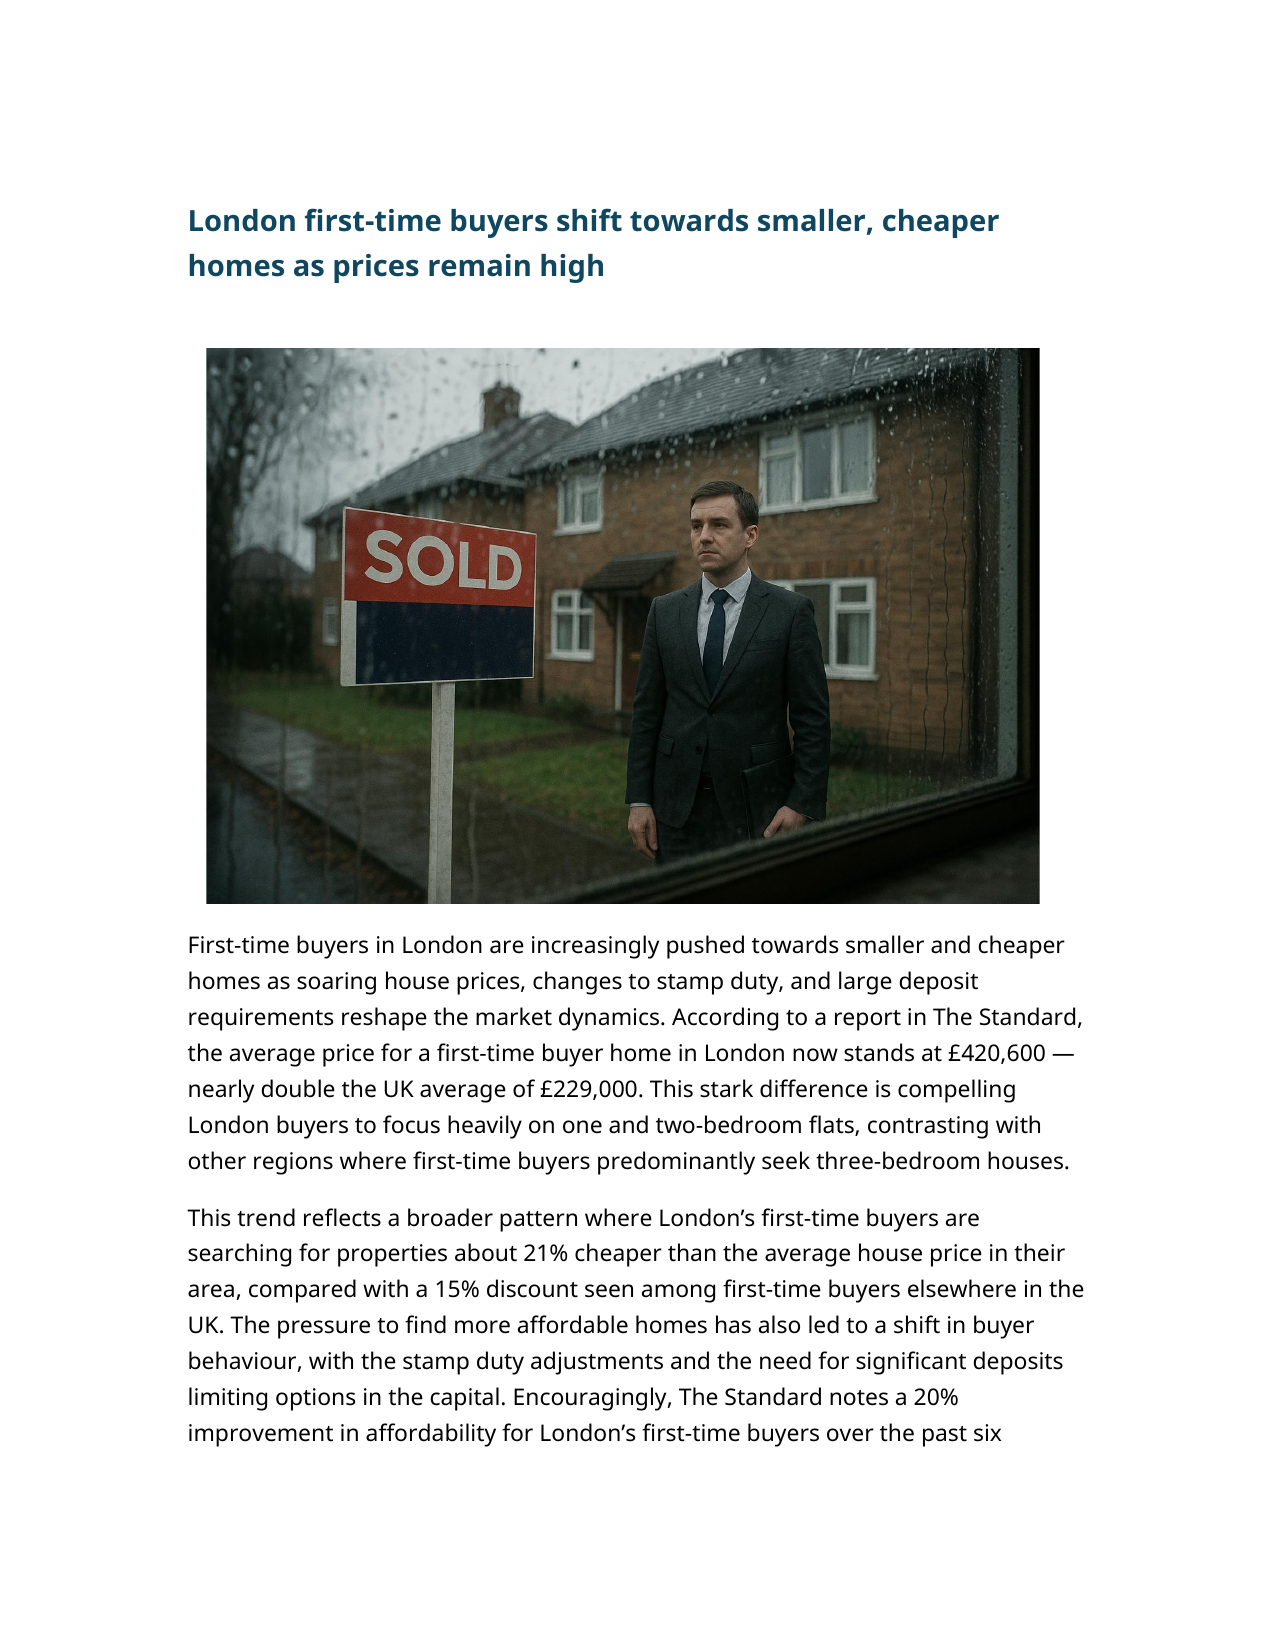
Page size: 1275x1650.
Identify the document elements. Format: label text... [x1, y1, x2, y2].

subtitle London first-time buyers shift towards smaller, cheaper homes as prices remain high [187, 200, 1087, 285]
text First-time buyers in London are increasingly pushed towards smaller and cheaper homes as soaring house prices, changes to stamp duty, and large deposit requirements reshape the market dynamics. According to a report in The Standard, the average price for a first-time buyer home in London now stands at £420,600 — nearly double the UK average of £229,000. This stark difference is compelling London buyers to focus heavily on one and two-bedroom flats, contrasting with other regions where first-time buyers predominantly seek three-bedroom houses. [187, 929, 1087, 1176]
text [187, 1201, 1087, 1448]
picture [206, 348, 1040, 904]
